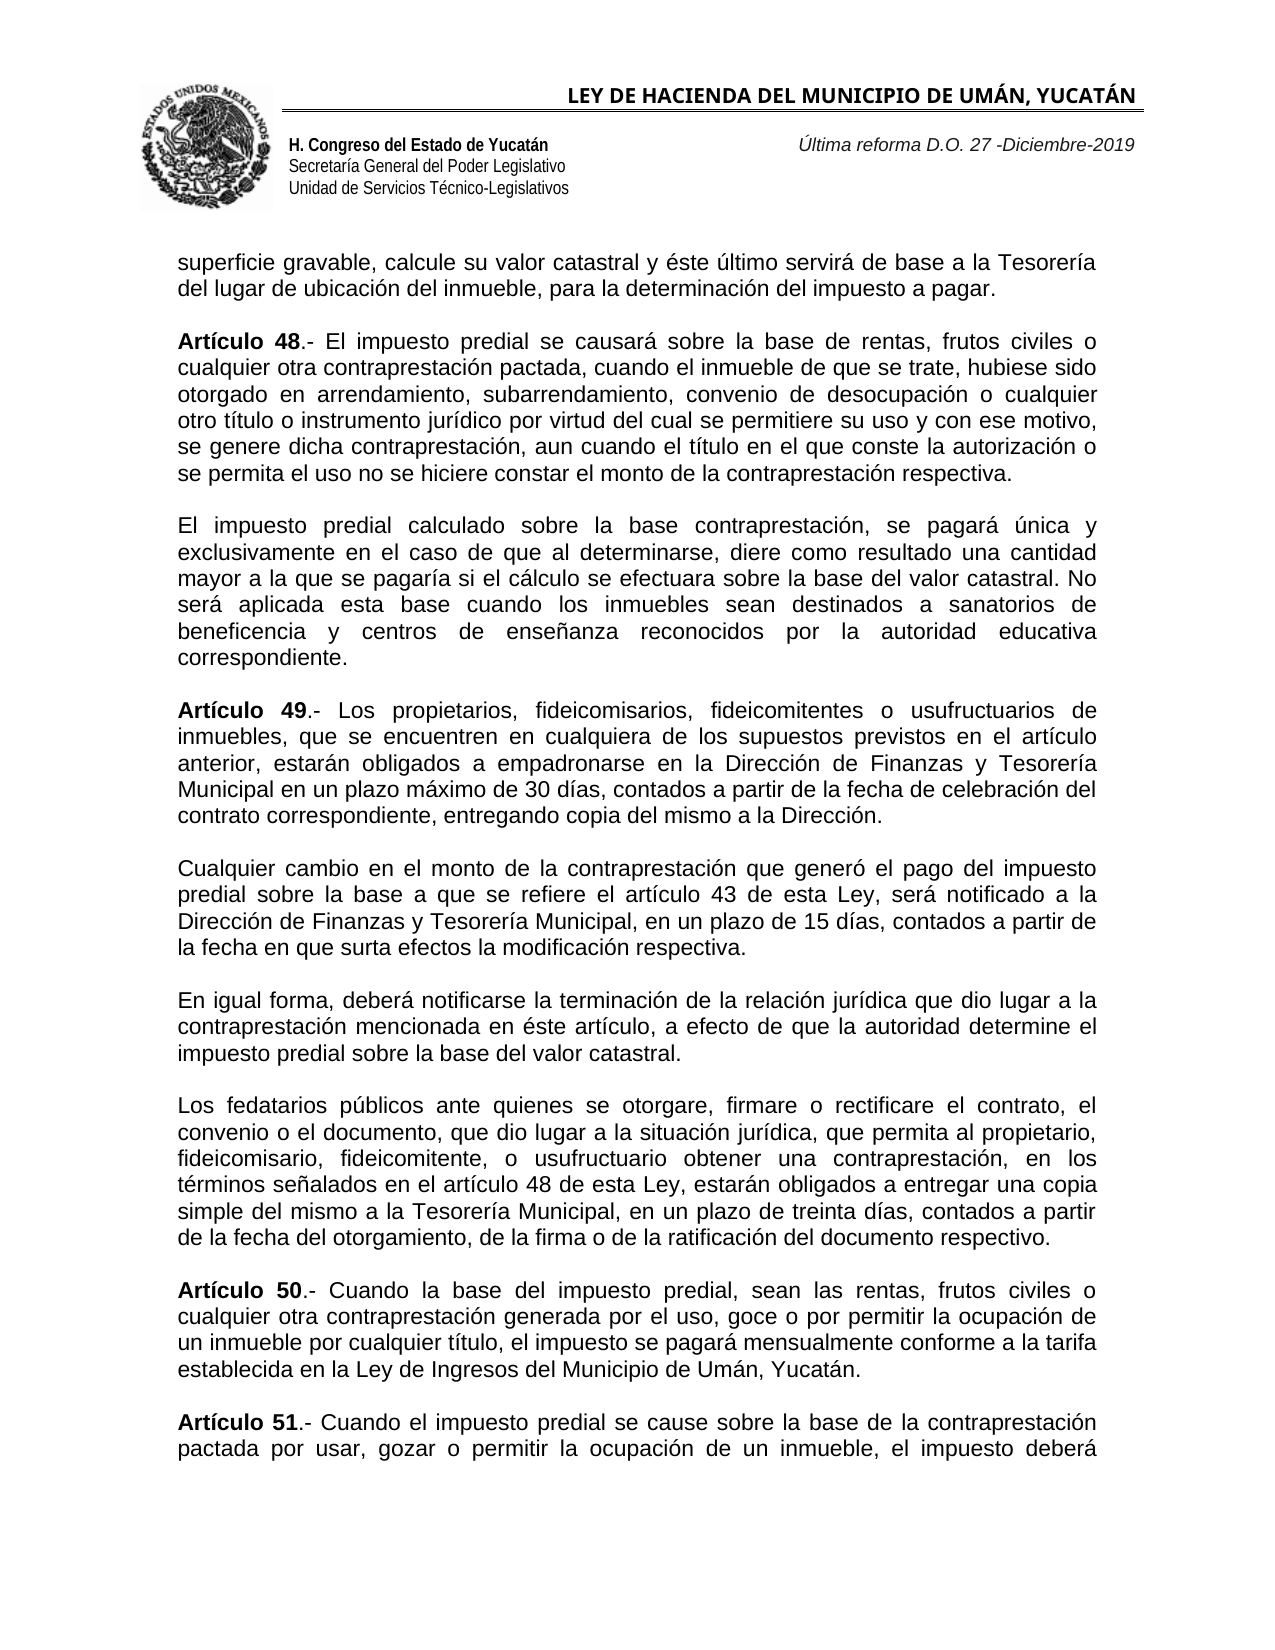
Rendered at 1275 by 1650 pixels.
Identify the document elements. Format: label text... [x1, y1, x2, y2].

text En igual forma, deberá notificarse la terminación de la relación jurídica que dio lugar a la contraprestación mencionada en éste artículo, a efecto de que la autoridad determine el impuesto predial sobre la base del valor catastral. [177, 987, 1098, 1066]
text Cualquier cambio en el monto de la contraprestación que generó el pago del impuesto predial sobre la base a que se refiere el artículo 43 de esta Ley, será notificado a la Dirección de Finanzas y Tesorería Municipal, en un plazo de 15 días, contados a partir de la fecha en que surta efectos la modificación respectiva. [177, 855, 1098, 960]
text Artículo 48.- El impuesto predial se causará sobre la base de rentas, frutos civiles o cualquier otra contraprestación pactada, cuando el inmueble de que se trate, hubiese sido otorgado en arrendamiento, subarrendamiento, convenio de desocupación o cualquier otro título o instrumento jurídico por virtud del cual se permitiere su uso y con ese motivo, se genere dicha contraprestación, aun cuando el título en el que conste la autorización o se permita el uso no se hiciere constar el monto de la contraprestación respectiva. [177, 328, 1098, 486]
text Artículo 50.- Cuando la base del impuesto predial, sean las rentas, frutos civiles o cualquier otra contraprestación generada por el uso, goce o por permitir la ocupación de un inmueble por cualquier título, el impuesto se pagará mensualmente conforme a la tarifa establecida en la Ley de Ingresos del Municipio de Umán, Yucatán. [177, 1277, 1098, 1382]
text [177, 249, 1098, 302]
text El impuesto predial calculado sobre la base contraprestación, se pagará única y exclusivamente en el caso de que al determinarse, diere como resultado una cantidad mayor a la que se pagaría si el cálculo se efectuara sobre la base del valor catastral. No será aplicada esta base cuando los inmuebles sean destinados a sanatorios de beneficencia y centros de enseñanza reconocidos por la autoridad educativa correspondiente. [177, 512, 1098, 671]
text Los fedatarios públicos ante quienes se otorgare, firmare o rectificare el contrato, el convenio o el documento, que dio lugar a la situación jurídica, que permita al propietario, fideicomisario, fideicomitente, o usufructuario obtener una contraprestación, en los términos señalados en el artículo 48 de esta Ley, estarán obligados a entregar una copia simple del mismo a la Tesorería Municipal, en un plazo de treinta días, contados a partir de la fecha del otorgamiento, de la firma o de la ratificación del documento respectivo. [177, 1092, 1098, 1250]
text Artículo 49.- Los propietarios, fideicomisarios, fideicomitentes o usufructuarios de inmuebles, que se encuentren en cualquiera de los supuestos previstos en el artículo anterior, estarán obligados a empadronarse en la Dirección de Finanzas y Tesorería Municipal en un plazo máximo de 30 días, contados a partir de la fecha de celebración del contrato correspondiente, entregando copia del mismo a la Dirección. [177, 697, 1098, 829]
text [177, 1408, 1098, 1461]
